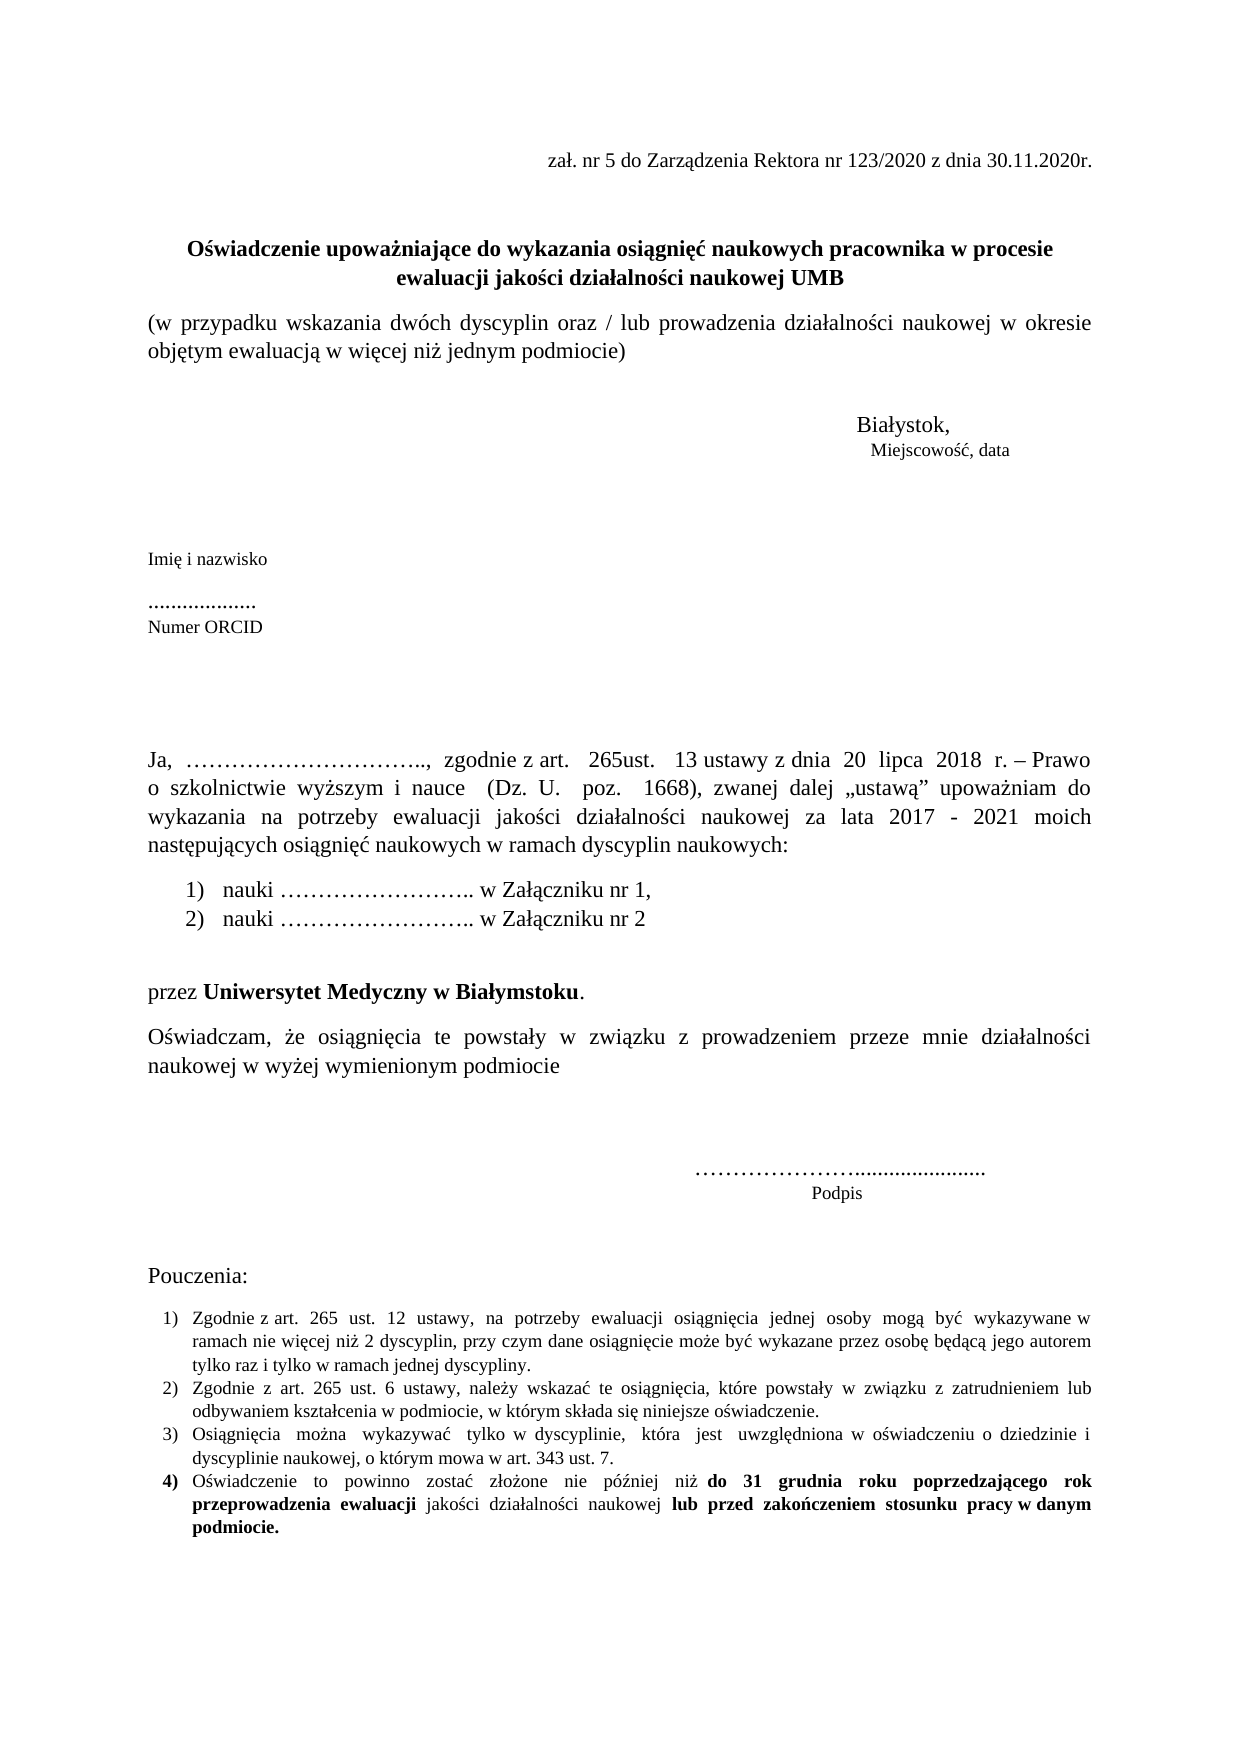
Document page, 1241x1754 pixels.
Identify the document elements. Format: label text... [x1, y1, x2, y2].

list nauki …………………….. w Załączniku nr 1, [185, 876, 1093, 903]
text (w przypadku wskazania dwóch dyscyplin oraz / lub prowadzenia działalności naukowej w okresie objętym ewaluacją w więcej niż jednym podmiocie) [148, 309, 1093, 364]
text Numer ORCID [148, 616, 1093, 637]
list Osiągnięcia można wykazywać tylko w dyscyplinie, która jest uwzględniona w oświadczeniu o dziedzinie i dyscyplinie naukowej, o którym mowa w art. 343 ust. 7. [162, 1423, 1093, 1468]
text Podpis [768, 1182, 1093, 1204]
text zał. nr 5 do Zarządzenia Rektora nr 123/2020 z dnia 30.11.2020r. [148, 148, 1093, 172]
text …………………....................... [694, 1154, 1093, 1180]
text ................... [148, 587, 1093, 614]
text Ja, ………………………….., zgodnie z art. 265ust. 13 ustawy z dnia 20 lipca 2018 r. – Prawo o szkolnictwie wyższym i nauce (Dz. U. poz. 1668), zwanej dalej „ustawą” upoważniam do wykazania na potrzeby ewaluacji jakości działalności naukowej za lata 2017 - 2021 moich następujących osiągnięć naukowych w ramach dyscyplin naukowych: [148, 746, 1093, 858]
text Imię i nazwisko [148, 547, 1093, 569]
list Zgodnie z art. 265 ust. 6 ustawy, należy wskazać te osiągnięcia, które powstały w związku z zatrudnieniem lub odbywaniem kształcenia w podmiocie, w którym składa się niniejsze oświadczenie. [162, 1377, 1093, 1422]
text przez Uniwersytet Medyczny w Białymstoku. [148, 978, 1093, 1005]
text Oświadczenie upoważniające do wykazania osiągnięć naukowych pracownika w procesie ewaluacji jakości działalności naukowej UMB [148, 235, 1093, 290]
text Oświadczam, że osiągnięcia te powstały w związku z prowadzeniem przeze mnie działalności naukowej w wyżej wymienionym podmiocie [148, 1023, 1093, 1078]
list Zgodnie z art. 265 ust. 12 ustawy, na potrzeby ewaluacji osiągnięcia jednej osoby mogą być wykazywane w ramach nie więcej niż 2 dyscyplin, przy czym dane osiągnięcie może być wykazane przez osobę będącą jego autorem tylko raz i tylko w ramach jednej dyscypliny. [162, 1307, 1093, 1375]
list nauki …………………….. w Załączniku nr 2 [185, 905, 1093, 931]
text Białystok, [856, 411, 1093, 437]
list Oświadczenie to powinno zostać złożone nie później niż do 31 grudnia roku poprzedzającego rok przeprowadzenia ewaluacji jakości działalności naukowej lub przed zakończeniem stosunku pracy w danym podmiocie. [162, 1470, 1093, 1538]
text Pouczenia: [148, 1262, 1093, 1288]
text Miejscowość, data [856, 439, 1093, 461]
